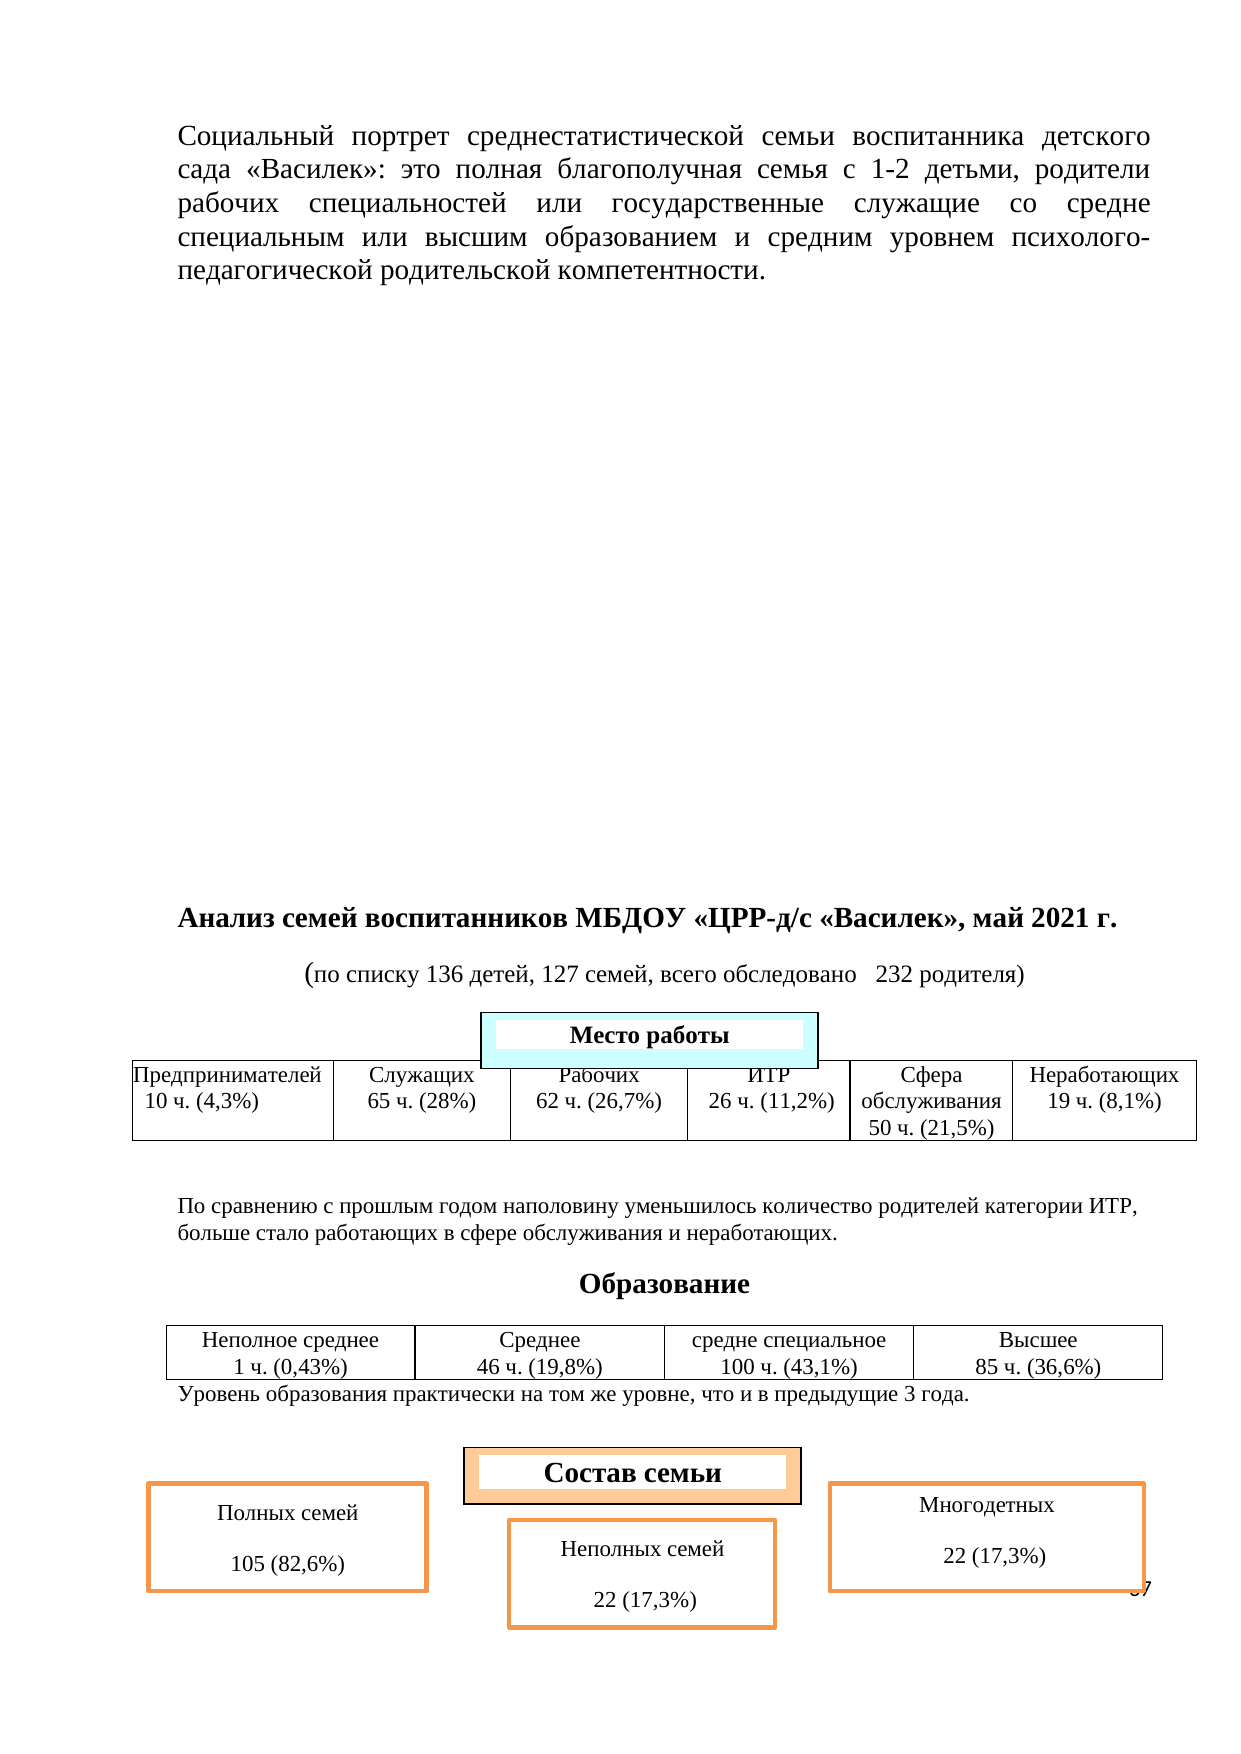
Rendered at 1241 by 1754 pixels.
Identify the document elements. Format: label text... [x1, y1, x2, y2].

text По сравнению с прошлым годом наполовину уменьшилось количество родителей категории ИТР, больше стало работающих в сфере обслуживания и неработающих. [177, 1192, 1152, 1245]
text Анализ семей воспитанников МБДОУ «ЦРР-д/с «Василек», май 2021 г. [177, 900, 1152, 934]
table_header Предпринимателей 10 ч. (4,3%) [133, 1061, 333, 1140]
table_header Среднее 46 ч. (19,8%) [416, 1326, 664, 1379]
table_header средне специальное 100 ч. (43,1%) [665, 1326, 913, 1379]
text (по списку 136 детей, 127 семей, всего обследовано 232 родителя) [177, 955, 1152, 988]
table_header Неполное среднее 1 ч. (0,43%) [167, 1326, 414, 1379]
text Социальный портрет среднестатистической семьи воспитанника детского сада «Василек»: это полная благополучная семья с 1-2 детьми, родители рабочих специальностей или государственные служащие со средне специальным или высшим образованием и средним уровнем психолого-педагогической родительской компетентности. [177, 118, 1152, 286]
table_header Неработающих 19 ч. (8,1%) [1013, 1061, 1196, 1140]
text Уровень образования практически на том же уровне, что и в предыдущие 3 года. [177, 1380, 1152, 1406]
table_header ИТР 26 ч. (11,2%) [688, 1061, 849, 1140]
table_header Высшее 85 ч. (36,6%) [914, 1326, 1162, 1379]
text Образование [177, 1266, 1152, 1299]
table_header Сфера обслуживания 50 ч. (21,5%) [851, 1061, 1012, 1140]
table_header Служащих 65 ч. (28%) [334, 1061, 510, 1140]
table_header Рабочих 62 ч. (26,7%) [511, 1069, 687, 1140]
